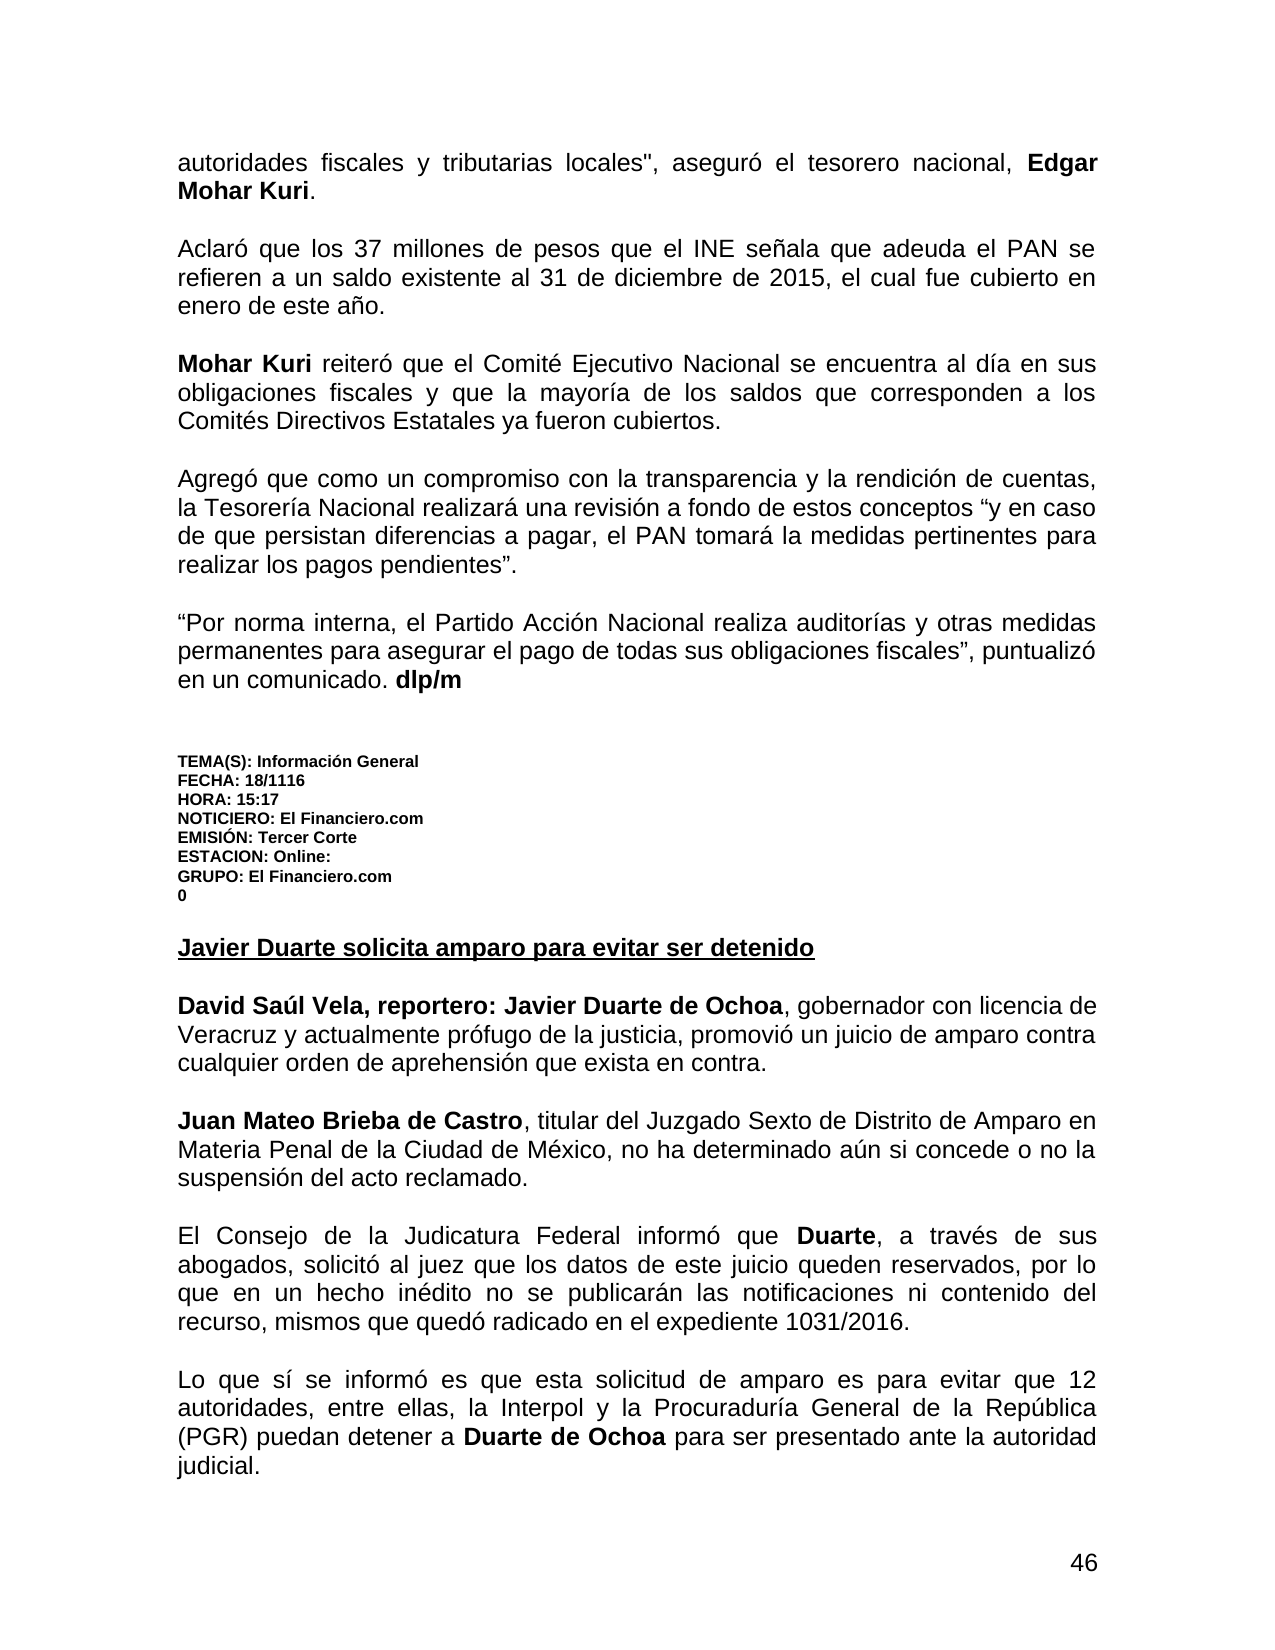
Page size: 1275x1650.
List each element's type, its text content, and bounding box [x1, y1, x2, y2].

text Aclaró que los 37 millones de pesos que el INE señala que adeuda el PAN se refieren a un saldo existente al 31 de diciembre de 2015, el cual fue cubierto en enero de este año. [177, 234, 1098, 320]
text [177, 148, 1098, 205]
text David Saúl Vela, reportero: Javier Duarte de Ochoa, gobernador con licencia de Veracruz y actualmente prófugo de la justicia, promovió un juicio de amparo contra cualquier orden de aprehensión que exista en contra. [177, 991, 1098, 1077]
text EMISIÓN: Tercer Corte [177, 828, 1098, 847]
text El Consejo de la Judicatura Federal informó que Duarte, a través de sus abogados, solicitó al juez que los datos de este juicio queden reservados, por lo que en un hecho inédito no se publicarán las notificaciones ni contenido del recurso, mismos que quedó radicado en el expediente 1031/2016. [177, 1221, 1098, 1336]
text Agregó que como un compromiso con la transparencia y la rendición de cuentas, la Tesorería Nacional realizará una revisión a fondo de estos conceptos “y en caso de que persistan diferencias a pagar, el PAN tomará la medidas pertinentes para realizar los pagos pendientes”. [177, 464, 1098, 579]
text Javier Duarte solicita amparo para evitar ser detenido [177, 933, 1098, 962]
text HORA: 15:17 [177, 790, 1098, 809]
text NOTICIERO: El Financiero.com [177, 809, 1098, 828]
text Lo que sí se informó es que esta solicitud de amparo es para evitar que 12 autoridades, entre ellas, la Interpol y la Procuraduría General de la República (PGR) puedan detener a Duarte de Ochoa para ser presentado ante la autoridad judicial. [177, 1365, 1098, 1480]
text FECHA: 18/1116 [177, 771, 1098, 790]
text 0 [177, 886, 1098, 905]
text GRUPO: El Financiero.com [177, 866, 1098, 886]
text Juan Mateo Brieba de Castro, titular del Juzgado Sexto de Distrito de Amparo en Materia Penal de la Ciudad de México, no ha determinado aún si concede o no la suspensión del acto reclamado. [177, 1106, 1098, 1192]
text Mohar Kuri reiteró que el Comité Ejecutivo Nacional se encuentra al día en sus obligaciones fiscales y que la mayoría de los saldos que corresponden a los Comités Directivos Estatales ya fueron cubiertos. [177, 349, 1098, 435]
text TEMA(S): Información General [177, 751, 1098, 771]
text “Por norma interna, el Partido Acción Nacional realiza auditorías y otras medidas permanentes para asegurar el pago de todas sus obligaciones fiscales”, puntualizó en un comunicado. dlp/m [177, 608, 1098, 694]
text ESTACION: Online: [177, 847, 1098, 866]
